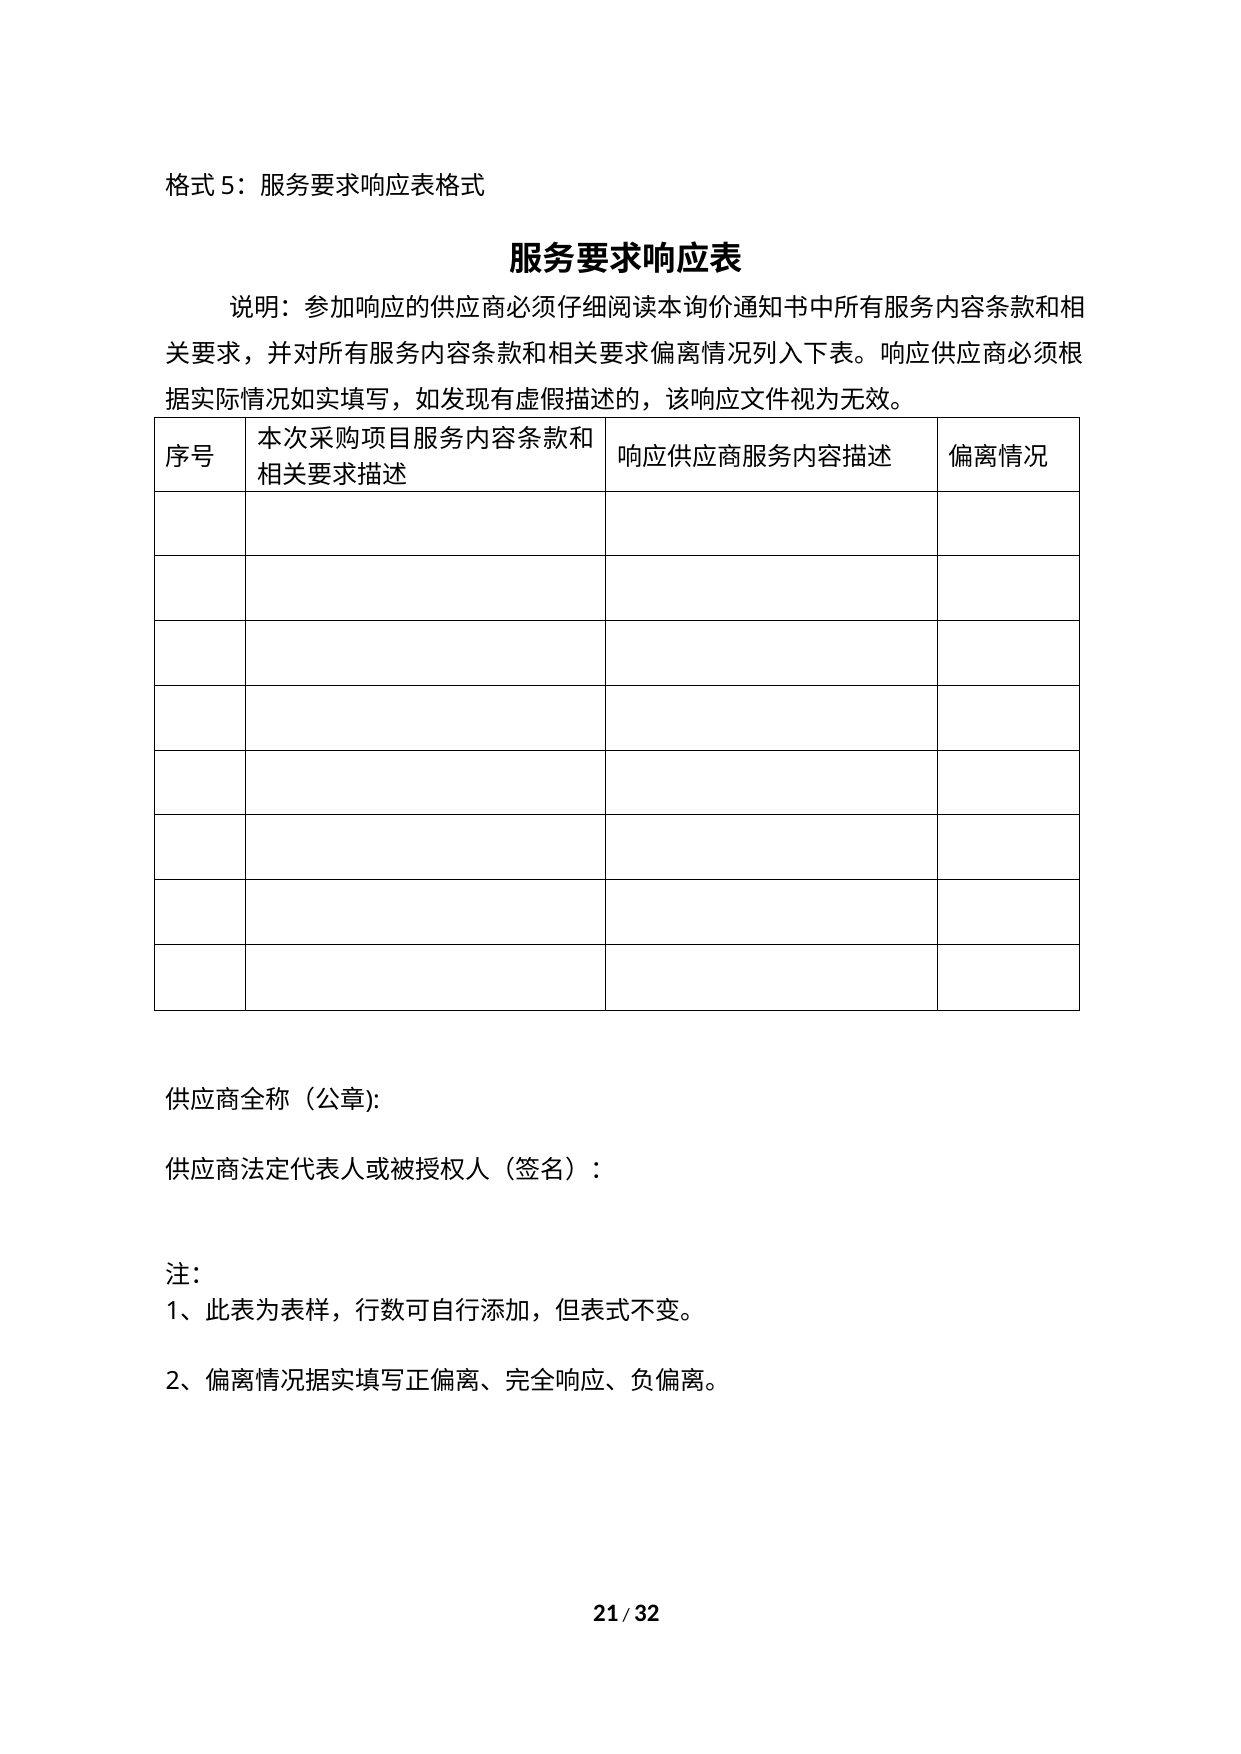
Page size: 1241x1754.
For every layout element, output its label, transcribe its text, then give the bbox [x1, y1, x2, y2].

table_cell [606, 945, 937, 1010]
table_cell [606, 686, 937, 749]
text 供应商全称（公章): [165, 1079, 1087, 1116]
table_cell [606, 621, 937, 685]
table_cell [155, 751, 245, 814]
table_header 本次采购项目服务内容条款和相关要求描述 [246, 418, 605, 491]
table_cell [246, 880, 605, 943]
table_cell [155, 686, 245, 749]
table_cell [246, 686, 605, 749]
table_cell [155, 492, 245, 555]
table_cell [155, 945, 245, 1010]
table_cell [606, 751, 937, 814]
table_cell [938, 815, 1079, 879]
table_header 偏离情况 [938, 418, 1079, 491]
table_cell [938, 492, 1079, 555]
table_header 响应供应商服务内容描述 [606, 418, 937, 491]
table_cell [246, 751, 605, 814]
table_cell [246, 556, 605, 620]
table_cell [246, 621, 605, 685]
text 说明：参加响应的供应商必须仔细阅读本询价通知书中所有服务内容条款和相关要求，并对所有服务内容条款和相关要求偏离情况列入下表。响应供应商必须根据实际情况如实填写，如发现有虚假描述的，该响应文件视为无效。 [165, 280, 1087, 417]
table_cell [938, 945, 1079, 1010]
text 注： [165, 1254, 1087, 1291]
table_cell [246, 815, 605, 879]
table_cell [606, 880, 937, 943]
text 2、偏离情况据实填写正偏离、完全响应、负偏离。 [165, 1361, 1087, 1397]
table_cell [938, 751, 1079, 814]
text 格式5：服务要求响应表格式 [165, 165, 1087, 202]
table_cell [155, 556, 245, 620]
table_cell [246, 492, 605, 555]
table_cell [938, 686, 1079, 749]
table_cell [155, 815, 245, 879]
table_cell [606, 815, 937, 879]
table_cell [606, 492, 937, 555]
text 供应商法定代表人或被授权人（签名）： [165, 1150, 1087, 1186]
table_cell [155, 621, 245, 685]
table_cell [938, 621, 1079, 685]
table_header 序号 [155, 418, 245, 491]
table_cell [155, 880, 245, 943]
text 1、此表为表样，行数可自行添加，但表式不变。 [165, 1291, 1087, 1327]
table_cell [938, 556, 1079, 620]
text 服务要求响应表 [165, 231, 1087, 280]
table_cell [246, 945, 605, 1010]
table_cell [606, 556, 937, 620]
table_cell [938, 880, 1079, 943]
